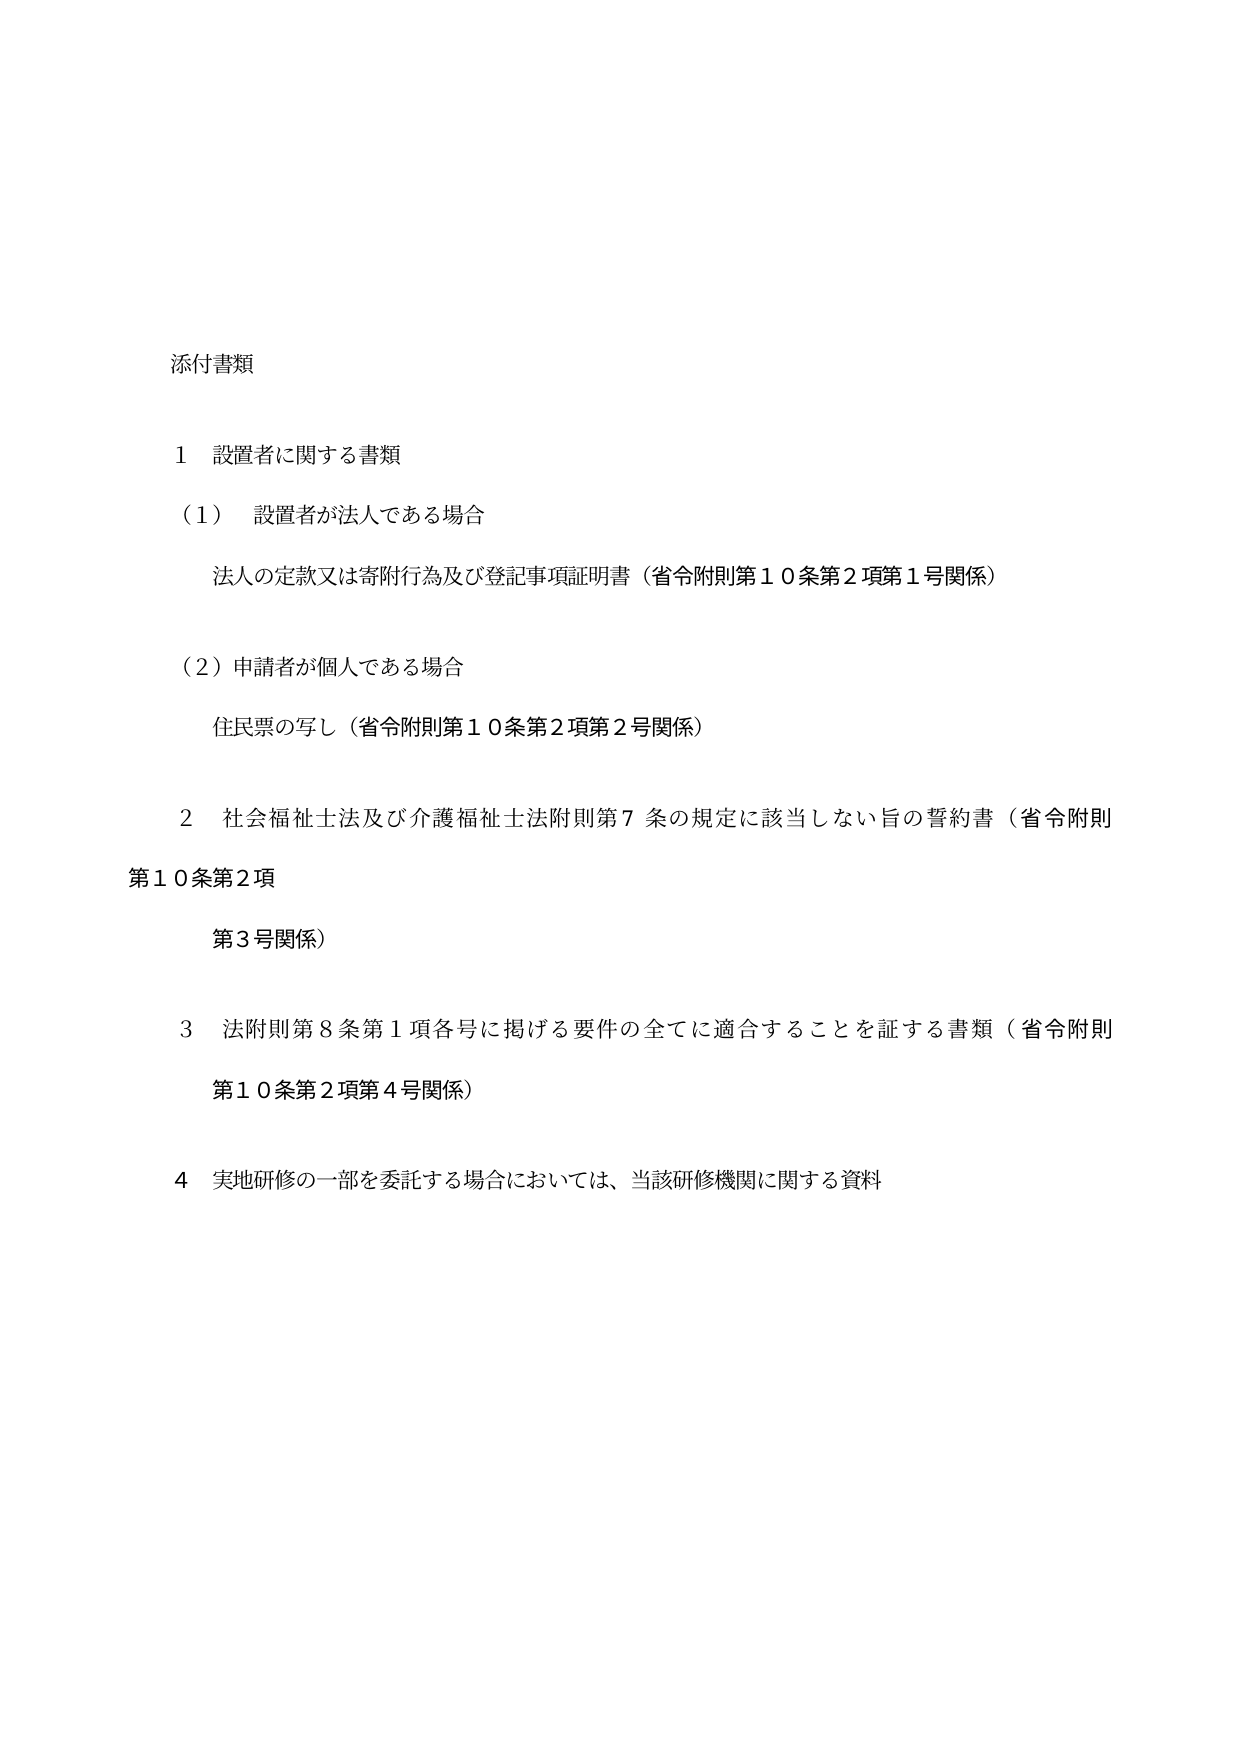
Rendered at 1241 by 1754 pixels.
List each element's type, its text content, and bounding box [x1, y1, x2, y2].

text １ 設置者に関する書類 [128, 424, 1112, 484]
text ４ 実地研修の一部を委託する場合においては、当該研修機関に関する資料 [128, 1149, 1112, 1209]
text 住民票の写し（省令附則第１０条第２項第２号関係） [128, 696, 1112, 756]
text （１） 設置者が法人である場合 [128, 484, 1112, 545]
text （２）申請者が個人である場合 [128, 635, 1112, 696]
text 法人の定款又は寄附行為及び登記事項証明書（省令附則第１０条第２項第１号関係） [128, 545, 1112, 605]
text 添付書類 [128, 333, 1112, 394]
text ３ 法附則第８条第１項各号に掲げる要件の全てに適合することを証する書類（省令附則第１０条第２項第４号関係） [128, 998, 1112, 1119]
text ２ 社会福祉士法及び介護福祉士法附則第7条の規定に該当しない旨の誓約書（省令附則第１０条第２項 [128, 786, 1112, 907]
text 第３号関係） [128, 907, 1112, 968]
